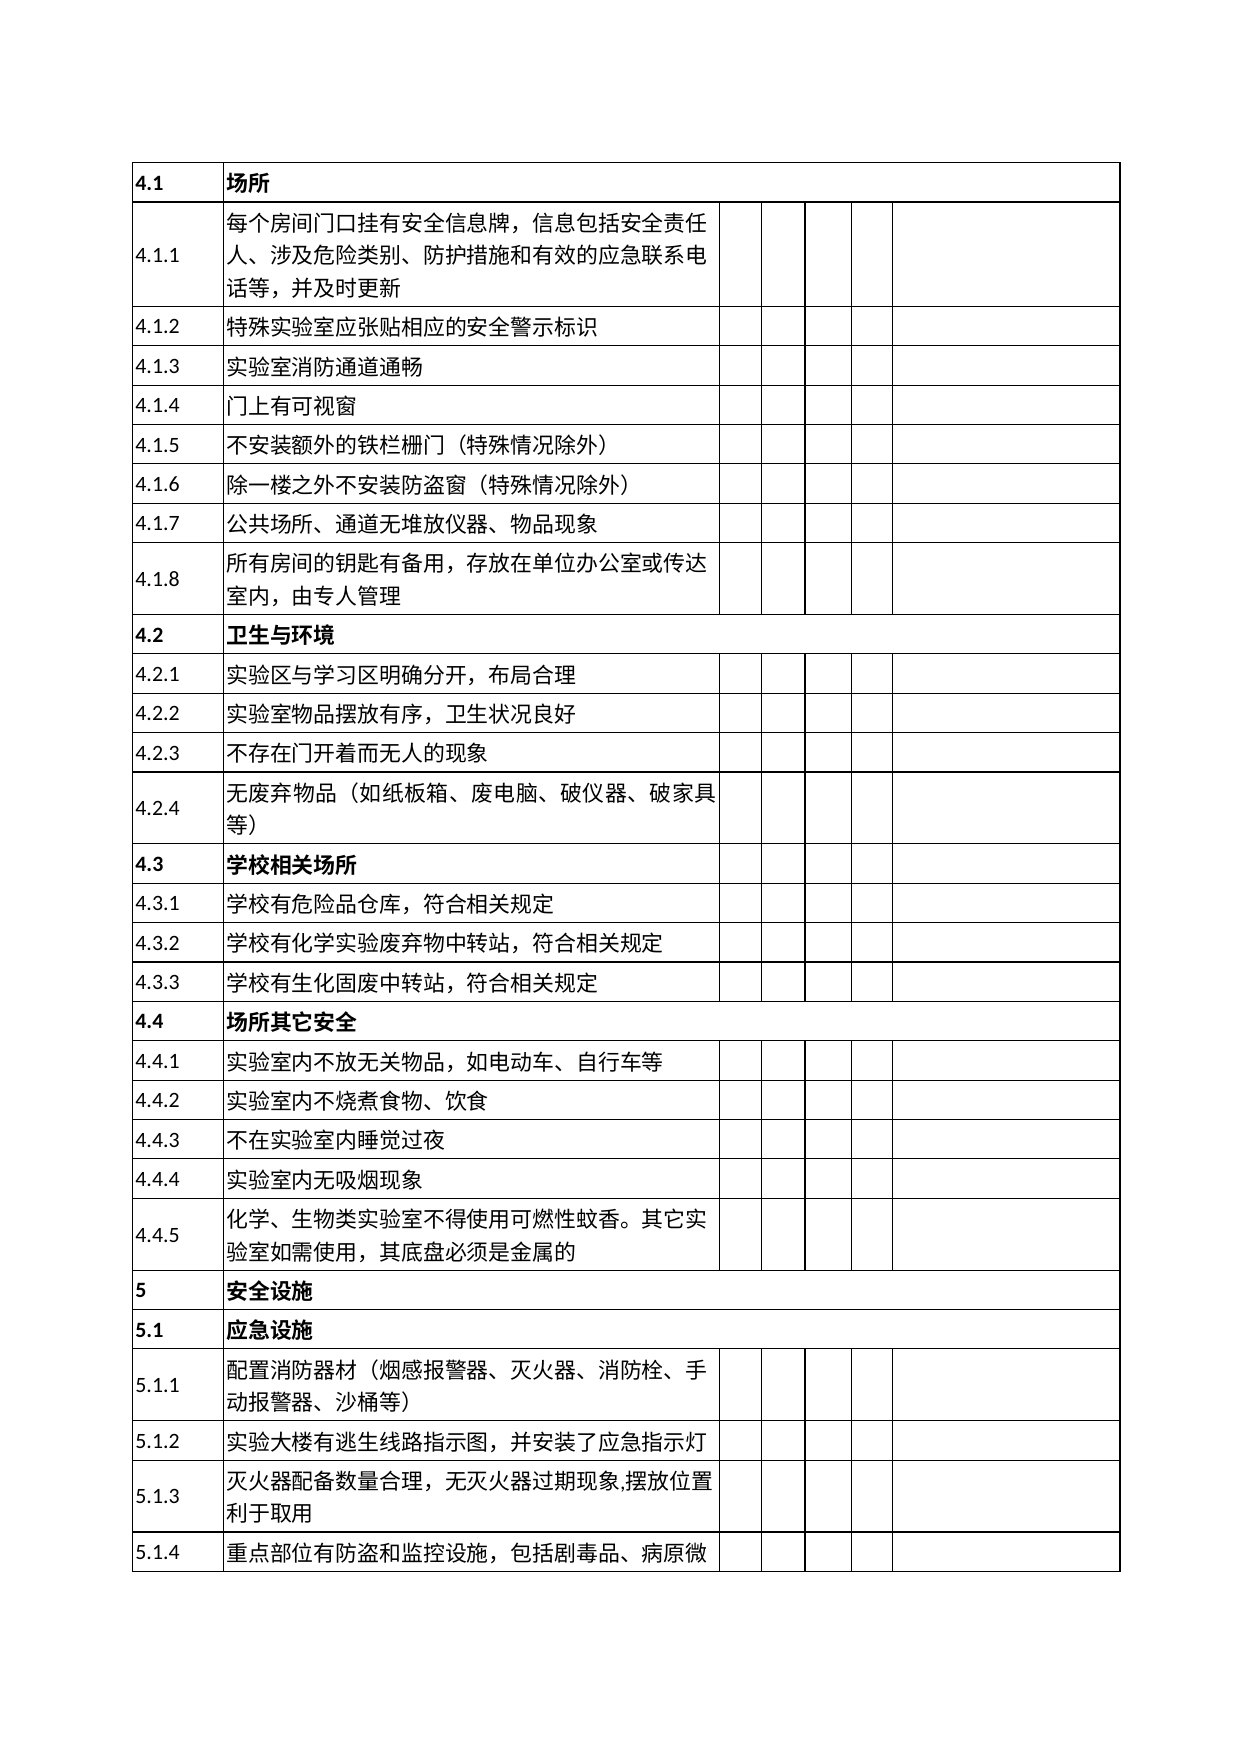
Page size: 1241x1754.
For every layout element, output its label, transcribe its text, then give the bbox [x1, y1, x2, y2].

table_cell [852, 1199, 892, 1269]
table_cell [762, 425, 804, 463]
table_cell [133, 504, 223, 542]
table_cell [893, 1421, 1119, 1459]
table_cell 不安装额外的铁栏栅门（特殊情况除外） [224, 425, 719, 463]
table_cell [133, 1199, 223, 1269]
table_cell [806, 694, 851, 732]
table_cell [133, 923, 223, 961]
table_cell 4.4 [133, 1002, 223, 1040]
table_cell [893, 307, 1119, 345]
table_cell 场所其它安全 [224, 1002, 1119, 1040]
table_cell 每个房间门口挂有安全信息牌，信息包括安全责任人、涉及危险类别、防护措施和有效的应急联系电话等，并及时更新 [224, 203, 719, 306]
table_cell [806, 963, 851, 1001]
table_cell [893, 464, 1119, 503]
table_cell [852, 203, 892, 306]
table_cell [893, 1041, 1119, 1079]
table_cell [893, 425, 1119, 463]
table_cell [762, 386, 804, 424]
table_cell [762, 1461, 804, 1531]
table_cell [893, 386, 1119, 424]
table_cell [852, 733, 892, 771]
table_cell 学校相关场所 [224, 844, 719, 883]
table_cell 公共场所、通道无堆放仪器、物品现象 [224, 504, 719, 542]
table_cell 应急设施 [224, 1310, 1119, 1348]
table_cell [806, 203, 851, 306]
table_cell [852, 963, 892, 1001]
table_cell [133, 963, 223, 1001]
table_cell [762, 694, 804, 732]
table_cell 配置消防器材（烟感报警器、灭火器、消防栓、手动报警器、沙桶等） [224, 1349, 719, 1420]
table_cell 4.2 [133, 615, 223, 653]
table_cell [893, 844, 1119, 883]
table_cell [133, 1120, 223, 1158]
table_cell [762, 1199, 804, 1269]
table_cell 学校有危险品仓库，符合相关规定 [224, 884, 719, 922]
table_cell 实验室消防通道通畅 [224, 346, 719, 384]
table_cell [806, 733, 851, 771]
table_cell [720, 1533, 761, 1571]
table_cell [852, 307, 892, 345]
table_cell [852, 884, 892, 922]
table_cell [720, 307, 761, 345]
table_cell [720, 1081, 761, 1119]
table_cell [852, 464, 892, 503]
table_cell [806, 1349, 851, 1420]
table_cell [852, 346, 892, 384]
table_cell [806, 346, 851, 384]
table_cell [893, 1199, 1119, 1269]
table_cell [893, 346, 1119, 384]
table_cell [133, 1349, 223, 1420]
table_cell [893, 203, 1119, 306]
table_cell [762, 1041, 804, 1079]
table_cell 实验室物品摆放有序，卫生状况良好 [224, 694, 719, 732]
table_cell [133, 464, 223, 503]
table_cell [133, 386, 223, 424]
table_cell [893, 543, 1119, 614]
table_cell [762, 1349, 804, 1420]
table_cell [893, 733, 1119, 771]
table_cell [852, 386, 892, 424]
table_cell 场所 [224, 163, 1119, 201]
table_cell 5.1 [133, 1310, 223, 1348]
table_cell [720, 1120, 761, 1158]
table_cell [720, 386, 761, 424]
table_cell [133, 1041, 223, 1079]
table_cell [852, 1533, 892, 1571]
table_cell [893, 504, 1119, 542]
table_cell [720, 1421, 761, 1459]
table_cell [762, 1159, 804, 1198]
table_cell [762, 1120, 804, 1158]
table_cell [720, 844, 761, 883]
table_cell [224, 1533, 719, 1571]
table_cell [806, 654, 851, 693]
table_cell 无废弃物品（如纸板箱、废电脑、破仪器、破家具等） [224, 773, 719, 843]
table_cell [806, 1120, 851, 1158]
table_cell [133, 346, 223, 384]
table_cell [852, 1159, 892, 1198]
table_cell [720, 1159, 761, 1198]
table_cell 化学、生物类实验室不得使用可燃性蚊香。其它实验室如需使用，其底盘必须是金属的 [224, 1199, 719, 1269]
table_cell [893, 884, 1119, 922]
table_cell [762, 1533, 804, 1571]
table_cell [133, 1533, 223, 1571]
table_cell 学校有化学实验废弃物中转站，符合相关规定 [224, 923, 719, 961]
table_cell [806, 773, 851, 843]
table_cell [806, 307, 851, 345]
table_cell [852, 694, 892, 732]
table_cell [893, 1081, 1119, 1119]
table_cell [806, 1041, 851, 1079]
table_cell 不存在门开着而无人的现象 [224, 733, 719, 771]
table_cell [720, 1199, 761, 1269]
table_cell [762, 773, 804, 843]
table_cell [720, 346, 761, 384]
table_cell 实验区与学习区明确分开，布局合理 [224, 654, 719, 693]
table_cell [893, 1349, 1119, 1420]
table_cell [806, 386, 851, 424]
table_cell [852, 425, 892, 463]
table_cell [720, 773, 761, 843]
table_cell [133, 1081, 223, 1119]
table_cell [893, 963, 1119, 1001]
table_cell [852, 844, 892, 883]
table_cell [720, 694, 761, 732]
table_cell [852, 1041, 892, 1079]
table_cell [133, 654, 223, 693]
table_cell [806, 1533, 851, 1571]
table_cell [762, 654, 804, 693]
table_cell [133, 773, 223, 843]
table_cell [720, 1041, 761, 1079]
table_cell 4.3 [133, 844, 223, 883]
table_cell [852, 923, 892, 961]
table_cell [133, 425, 223, 463]
table_cell [762, 1421, 804, 1459]
table_cell [893, 1533, 1119, 1571]
table_cell [806, 1421, 851, 1459]
table_cell 卫生与环境 [224, 615, 1119, 653]
table_cell 所有房间的钥匙有备用，存放在单位办公室或传达室内，由专人管理 [224, 543, 719, 614]
table_cell [133, 203, 223, 306]
table_cell 特殊实验室应张贴相应的安全警示标识 [224, 307, 719, 345]
table_cell 安全设施 [224, 1271, 1119, 1309]
table_cell [806, 923, 851, 961]
table_cell [133, 1421, 223, 1459]
table_cell [852, 1461, 892, 1531]
table_cell [133, 1461, 223, 1531]
table_cell [852, 1081, 892, 1119]
table_cell [806, 464, 851, 503]
table_cell [133, 733, 223, 771]
table_cell [893, 654, 1119, 693]
table_cell [806, 1199, 851, 1269]
table_cell [806, 1159, 851, 1198]
table_cell [720, 1461, 761, 1531]
table_cell [720, 963, 761, 1001]
table_cell [893, 1461, 1119, 1531]
table_cell [762, 464, 804, 503]
table_cell 实验室内不烧煮食物、饮食 [224, 1081, 719, 1119]
table_cell [762, 844, 804, 883]
table_cell [806, 425, 851, 463]
table_cell [720, 425, 761, 463]
table_cell [852, 773, 892, 843]
table_cell [806, 1081, 851, 1119]
table_cell [893, 1120, 1119, 1158]
table_cell [762, 543, 804, 614]
table_cell [133, 307, 223, 345]
table_cell [133, 543, 223, 614]
table_cell 5 [133, 1271, 223, 1309]
table_cell [762, 1081, 804, 1119]
table_cell [852, 1421, 892, 1459]
table_cell [852, 654, 892, 693]
table_cell 门上有可视窗 [224, 386, 719, 424]
table_cell [133, 1159, 223, 1198]
table_cell [720, 464, 761, 503]
table_cell [852, 504, 892, 542]
table_cell [720, 543, 761, 614]
table_cell [133, 694, 223, 732]
table_cell [720, 884, 761, 922]
table_cell [852, 1120, 892, 1158]
table_cell [762, 504, 804, 542]
table_cell 学校有生化固废中转站，符合相关规定 [224, 963, 719, 1001]
table_cell 实验室内不放无关物品，如电动车、自行车等 [224, 1041, 719, 1079]
table_cell [762, 884, 804, 922]
table_cell 4.1 [133, 163, 223, 201]
table_cell [806, 844, 851, 883]
table_cell [720, 654, 761, 693]
table_cell [762, 963, 804, 1001]
table_cell 灭火器配备数量合理，无灭火器过期现象,摆放位置利于取用 [224, 1461, 719, 1531]
table_cell [762, 923, 804, 961]
table_cell [720, 203, 761, 306]
table_cell 实验室内无吸烟现象 [224, 1159, 719, 1198]
table_cell [806, 543, 851, 614]
table_cell [720, 733, 761, 771]
table_cell 实验大楼有逃生线路指示图，并安装了应急指示灯 [224, 1421, 719, 1459]
table_cell [720, 1349, 761, 1420]
table_cell [806, 884, 851, 922]
table_cell [762, 307, 804, 345]
table_cell [852, 543, 892, 614]
table_cell [762, 203, 804, 306]
table_cell [762, 733, 804, 771]
table_cell [893, 923, 1119, 961]
table_cell [806, 1461, 851, 1531]
table_cell 除一楼之外不安装防盗窗（特殊情况除外） [224, 464, 719, 503]
table_cell [852, 1349, 892, 1420]
table_cell [720, 504, 761, 542]
table_cell [893, 773, 1119, 843]
table_cell [893, 694, 1119, 732]
table_cell [720, 923, 761, 961]
table_cell [806, 504, 851, 542]
table_cell 不在实验室内睡觉过夜 [224, 1120, 719, 1158]
table_cell [133, 884, 223, 922]
table_cell [762, 346, 804, 384]
table_cell [893, 1159, 1119, 1198]
